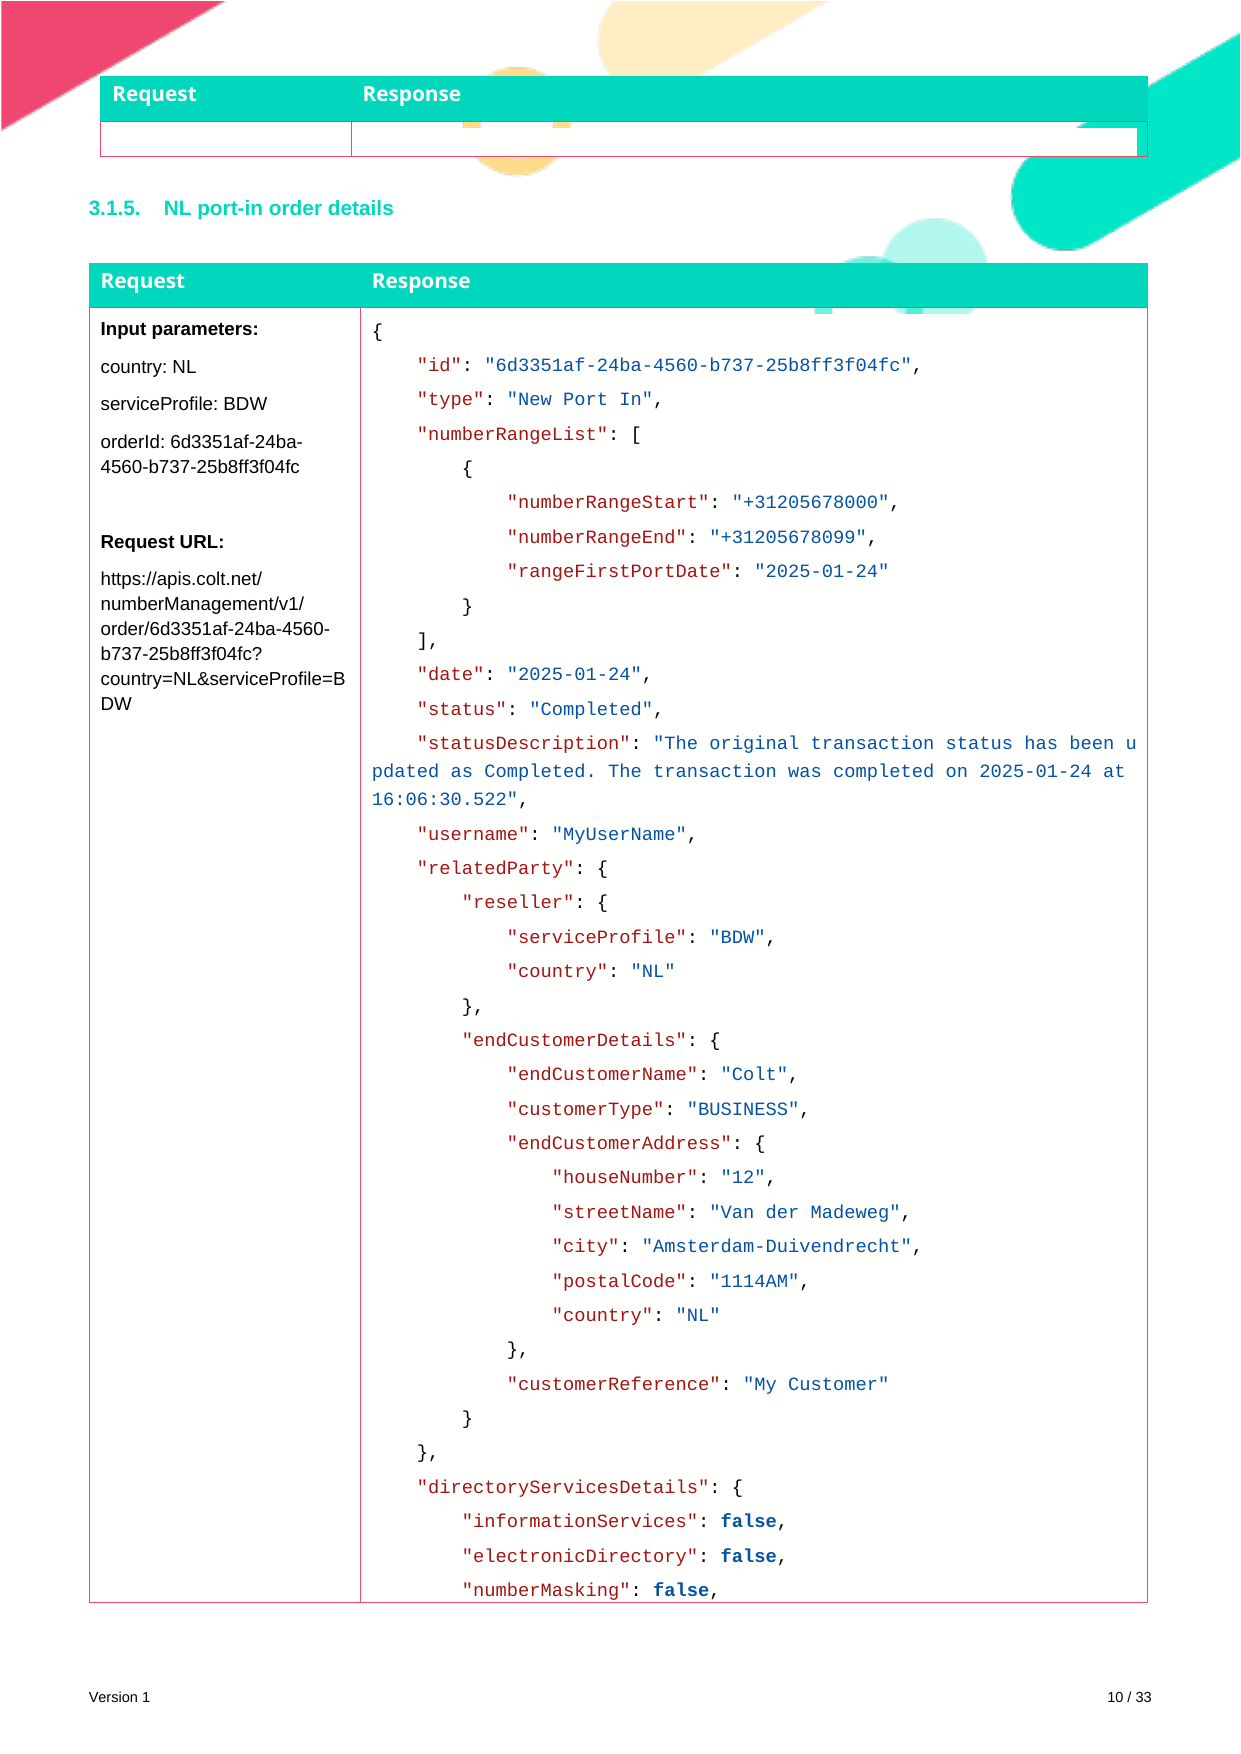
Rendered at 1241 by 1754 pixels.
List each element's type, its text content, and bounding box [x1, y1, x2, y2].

subtitle NL port-in order details [88, 194, 1150, 219]
table_header Request [101, 78, 351, 121]
table_header Request [90, 264, 360, 307]
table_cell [352, 122, 1147, 156]
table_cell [90, 308, 360, 1602]
table_header Response [361, 264, 1147, 307]
picture [1, 1, 1241, 379]
table_header Response [352, 78, 1147, 121]
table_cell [361, 308, 1147, 1602]
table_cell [101, 122, 351, 156]
